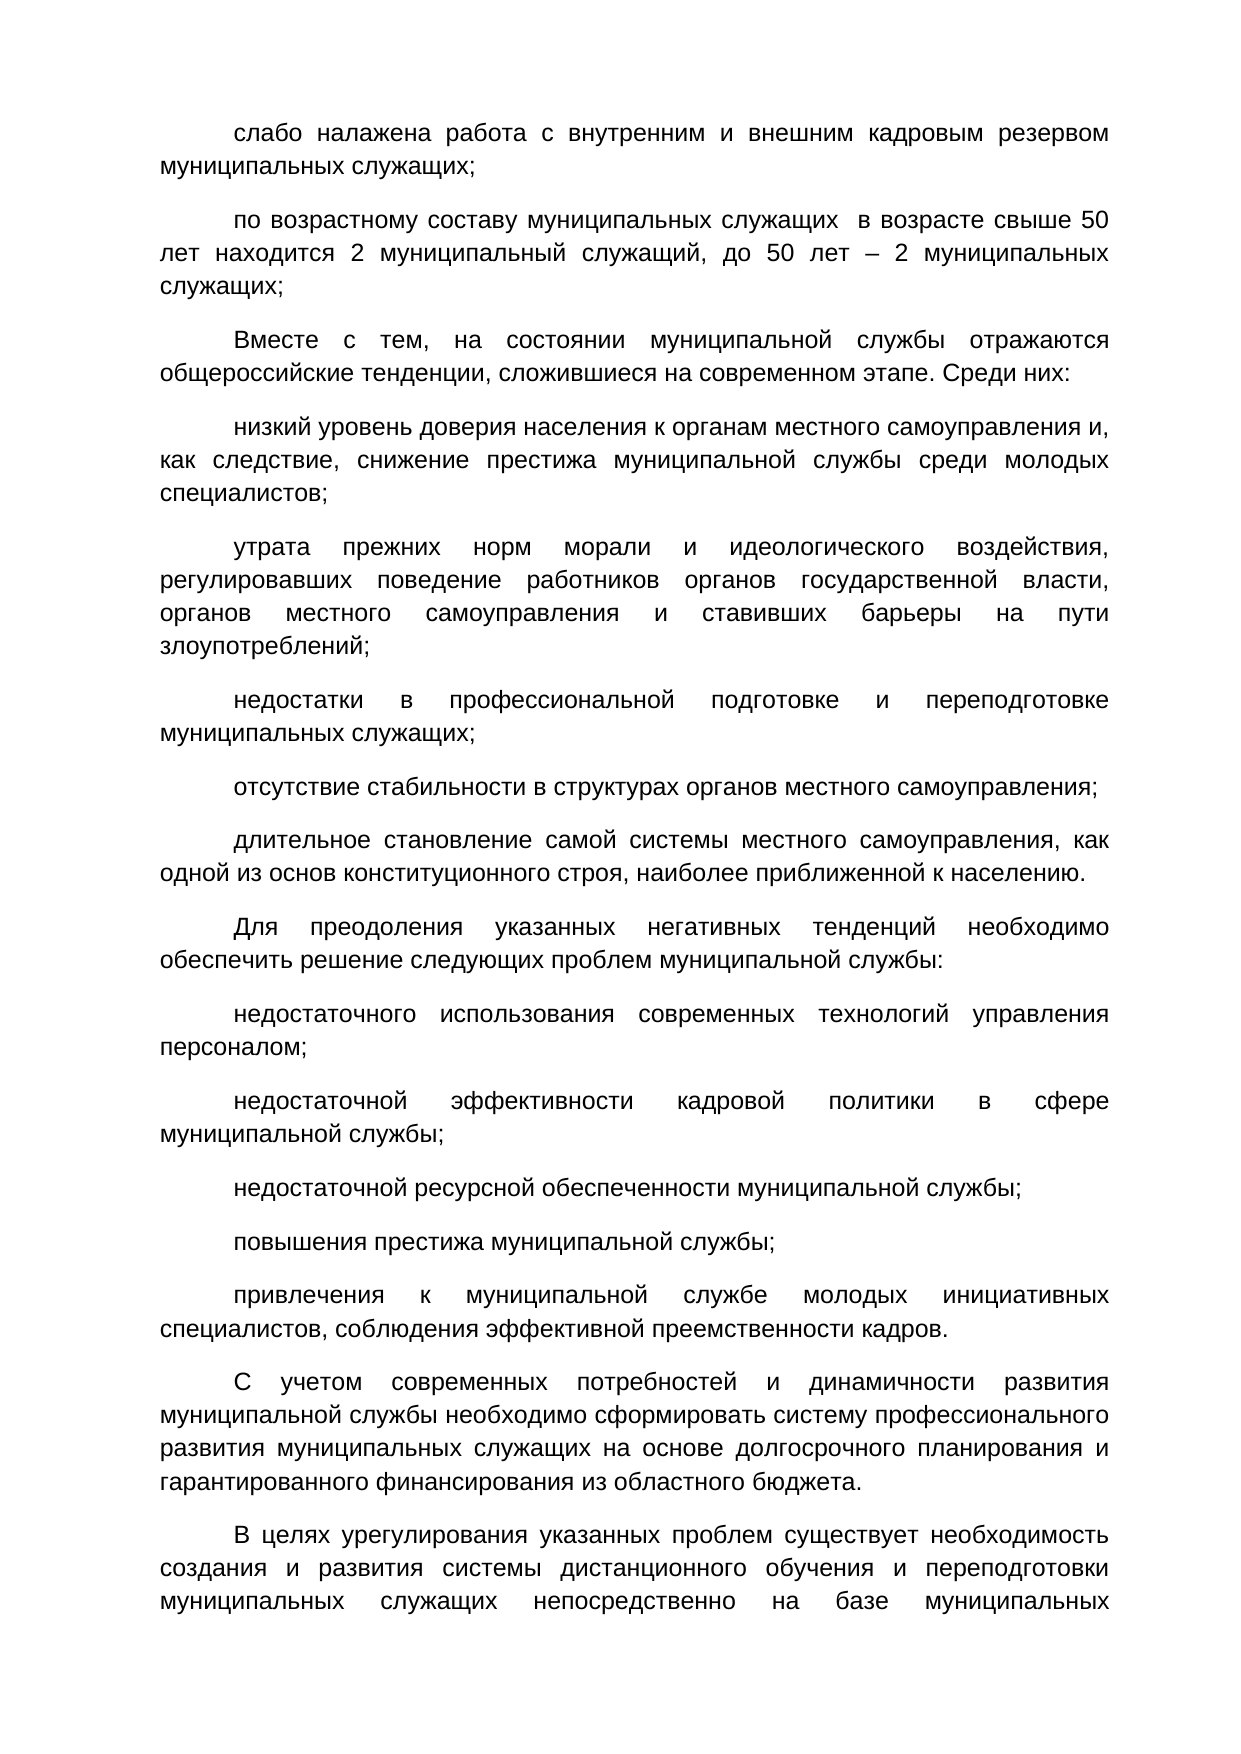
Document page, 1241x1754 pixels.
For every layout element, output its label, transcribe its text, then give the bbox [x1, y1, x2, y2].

text С учетом современных потребностей и динамичности развития муниципальной службы необходимо сформировать систему профессионального развития муниципальных служащих на основе долгосрочного планирования и гарантированного финансирования из областного бюджета. [159, 1367, 1110, 1495]
text утрата прежних норм морали и идеологического воздействия, регулировавших поведение работников органов государственной власти, органов местного самоуправления и ставивших барьеры на пути злоупотреблений; [159, 532, 1110, 659]
text недостаточной ресурсной обеспеченности муниципальной службы; [159, 1173, 1110, 1202]
text Вместе с тем, на состоянии муниципальной службы отражаются общероссийские тенденции, сложившиеся на современном этапе. Среди них: [159, 325, 1110, 387]
text Для преодоления указанных негативных тенденций необходимо обеспечить решение следующих проблем муниципальной службы: [159, 912, 1110, 974]
text недостатки в профессиональной подготовке и переподготовке муниципальных служащих; [159, 684, 1110, 746]
text отсутствие стабильности в структурах органов местного самоуправления; [159, 771, 1110, 800]
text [159, 1520, 1110, 1615]
text недостаточного использования современных технологий управления персоналом; [159, 999, 1110, 1061]
text недостаточной эффективности кадровой политики в сфере муниципальной службы; [159, 1086, 1110, 1148]
text повышения престижа муниципальной службы; [159, 1227, 1110, 1255]
text по возрастному составу муниципальных служащих в возрасте свыше 50 лет находится 2 муниципальный служащий, до 50 лет – 2 муниципальных служащих; [159, 205, 1110, 300]
text длительное становление самой системы местного самоуправления, как одной из основ конституционного строя, наиболее приближенной к населению. [159, 825, 1110, 887]
text низкий уровень доверия населения к органам местного самоуправления и, как следствие, снижение престижа муниципальной службы среди молодых специалистов; [159, 412, 1110, 507]
text привлечения к муниципальной службе молодых инициативных специалистов, соблюдения эффективной преемственности кадров. [159, 1281, 1110, 1342]
text слабо налажена работа с внутренним и внешним кадровым резервом муниципальных служащих; [159, 118, 1110, 180]
